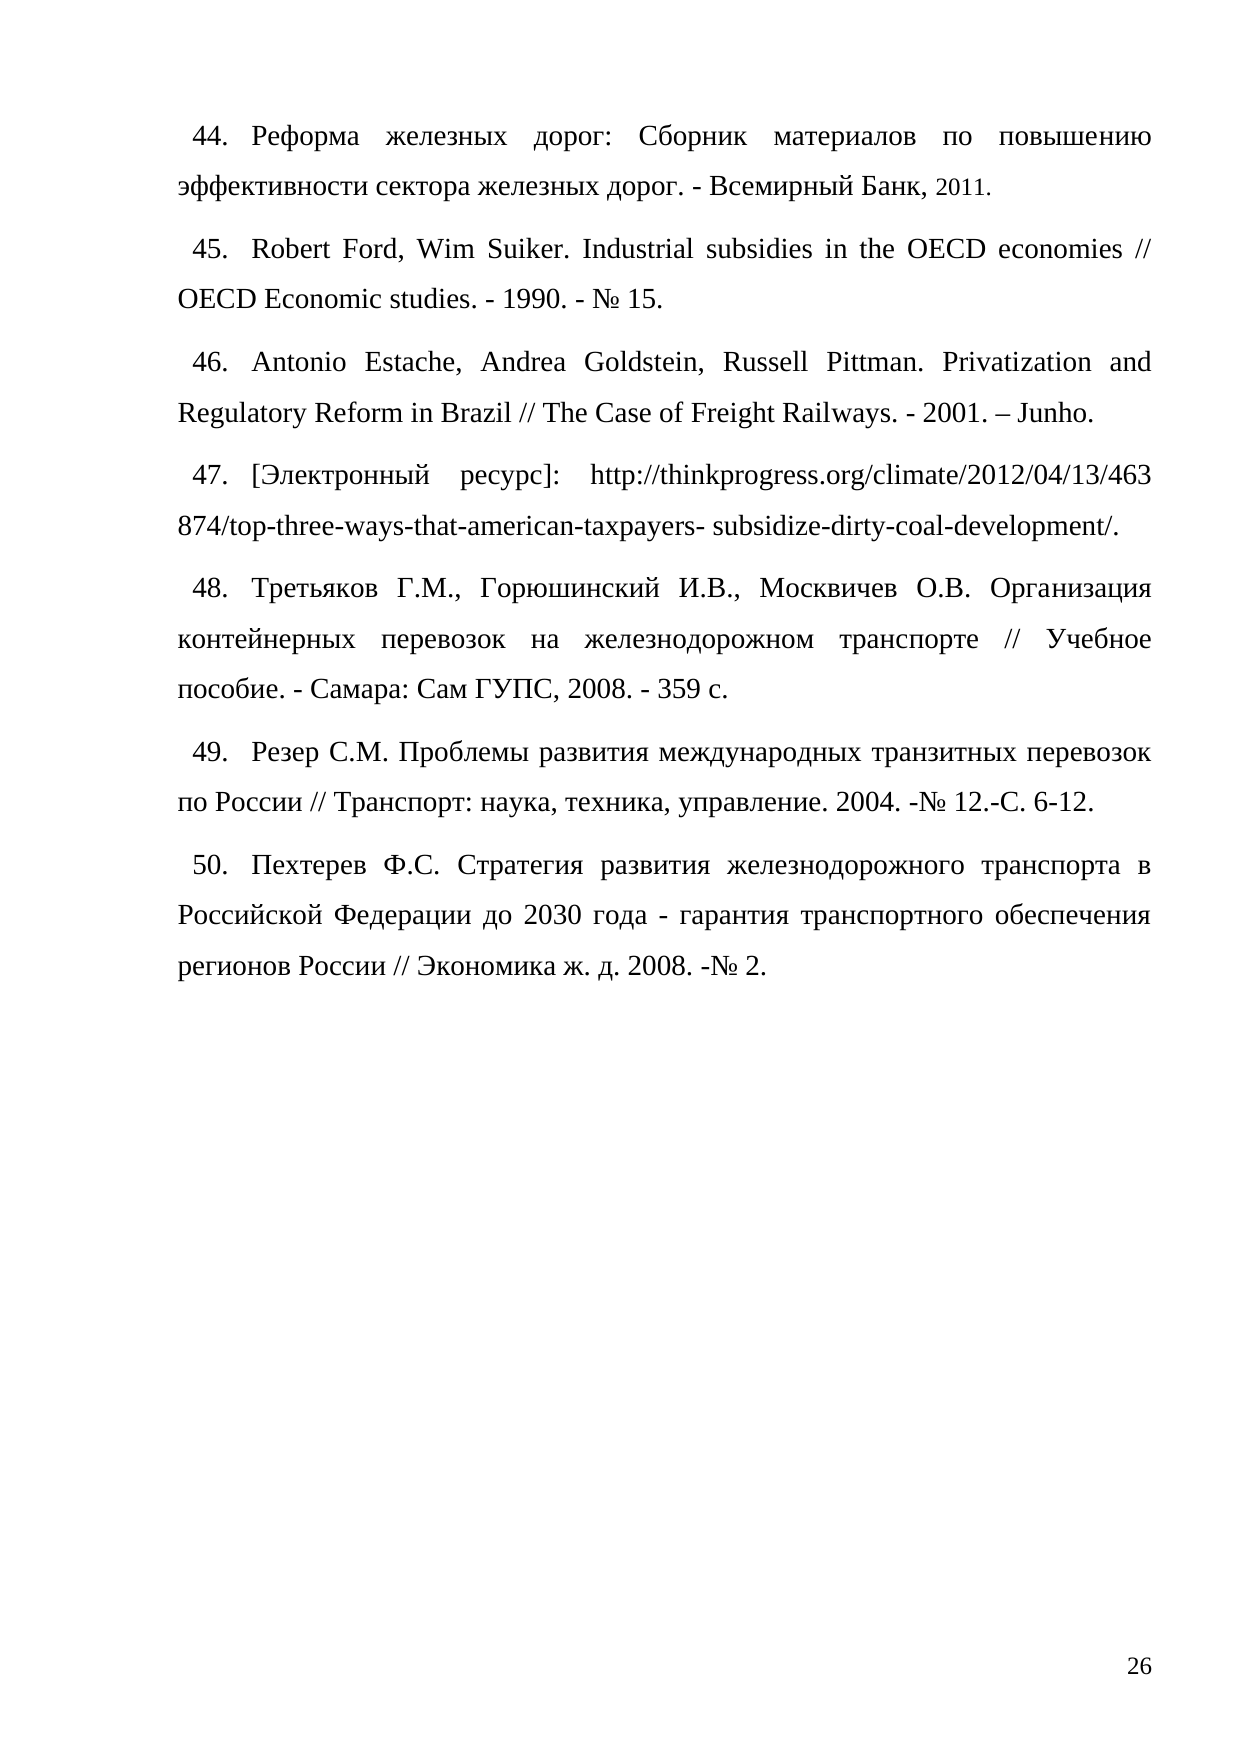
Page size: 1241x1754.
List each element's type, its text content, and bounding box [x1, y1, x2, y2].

list Robert Ford, Wim Suiker. Industrial subsidies in the OECD economies // OECD Economic studies. - 1990. - № 15. [177, 231, 1152, 315]
list [Электронный ресурс]: http://thinkprogress.org/climate/2012/04/13/463 874/top-three-ways-that-american-taxpayers- subsidize-dirty-coal-development/. [177, 457, 1152, 541]
list Реформа железных дорог: Сборник материалов по повышению эффективности сектора железных дорог. - Всемирный Банк, 2011. [177, 118, 1152, 202]
list Резер С.М. Проблемы развития международных транзитных перевозок по России // Транспорт: наука, техника, управление. 2004. -№ 12.-С. 6-12. [177, 734, 1152, 818]
list Третьяков Г.М., Горюшинский И.В., Москвичев О.В. Организация контейнерных перевозок на железнодорожном транспорте // Учебное пособие. - Самара: Сам ГУПС, 2008. - 359 с. [177, 571, 1152, 705]
list Antonio Estache, Andrea Goldstein, Russell Pittman. Privatization and Regulatory Reform in Brazil // The Case of Freight Railways. - 2001. – Junho. [177, 344, 1152, 428]
list Пехтерев Ф.С. Стратегия развития железнодорожного транспорта в Российской Федерации до 2030 года - гарантия транспортного обеспечения регионов России // Экономика ж. д. 2008. -№ 2. [177, 847, 1152, 981]
